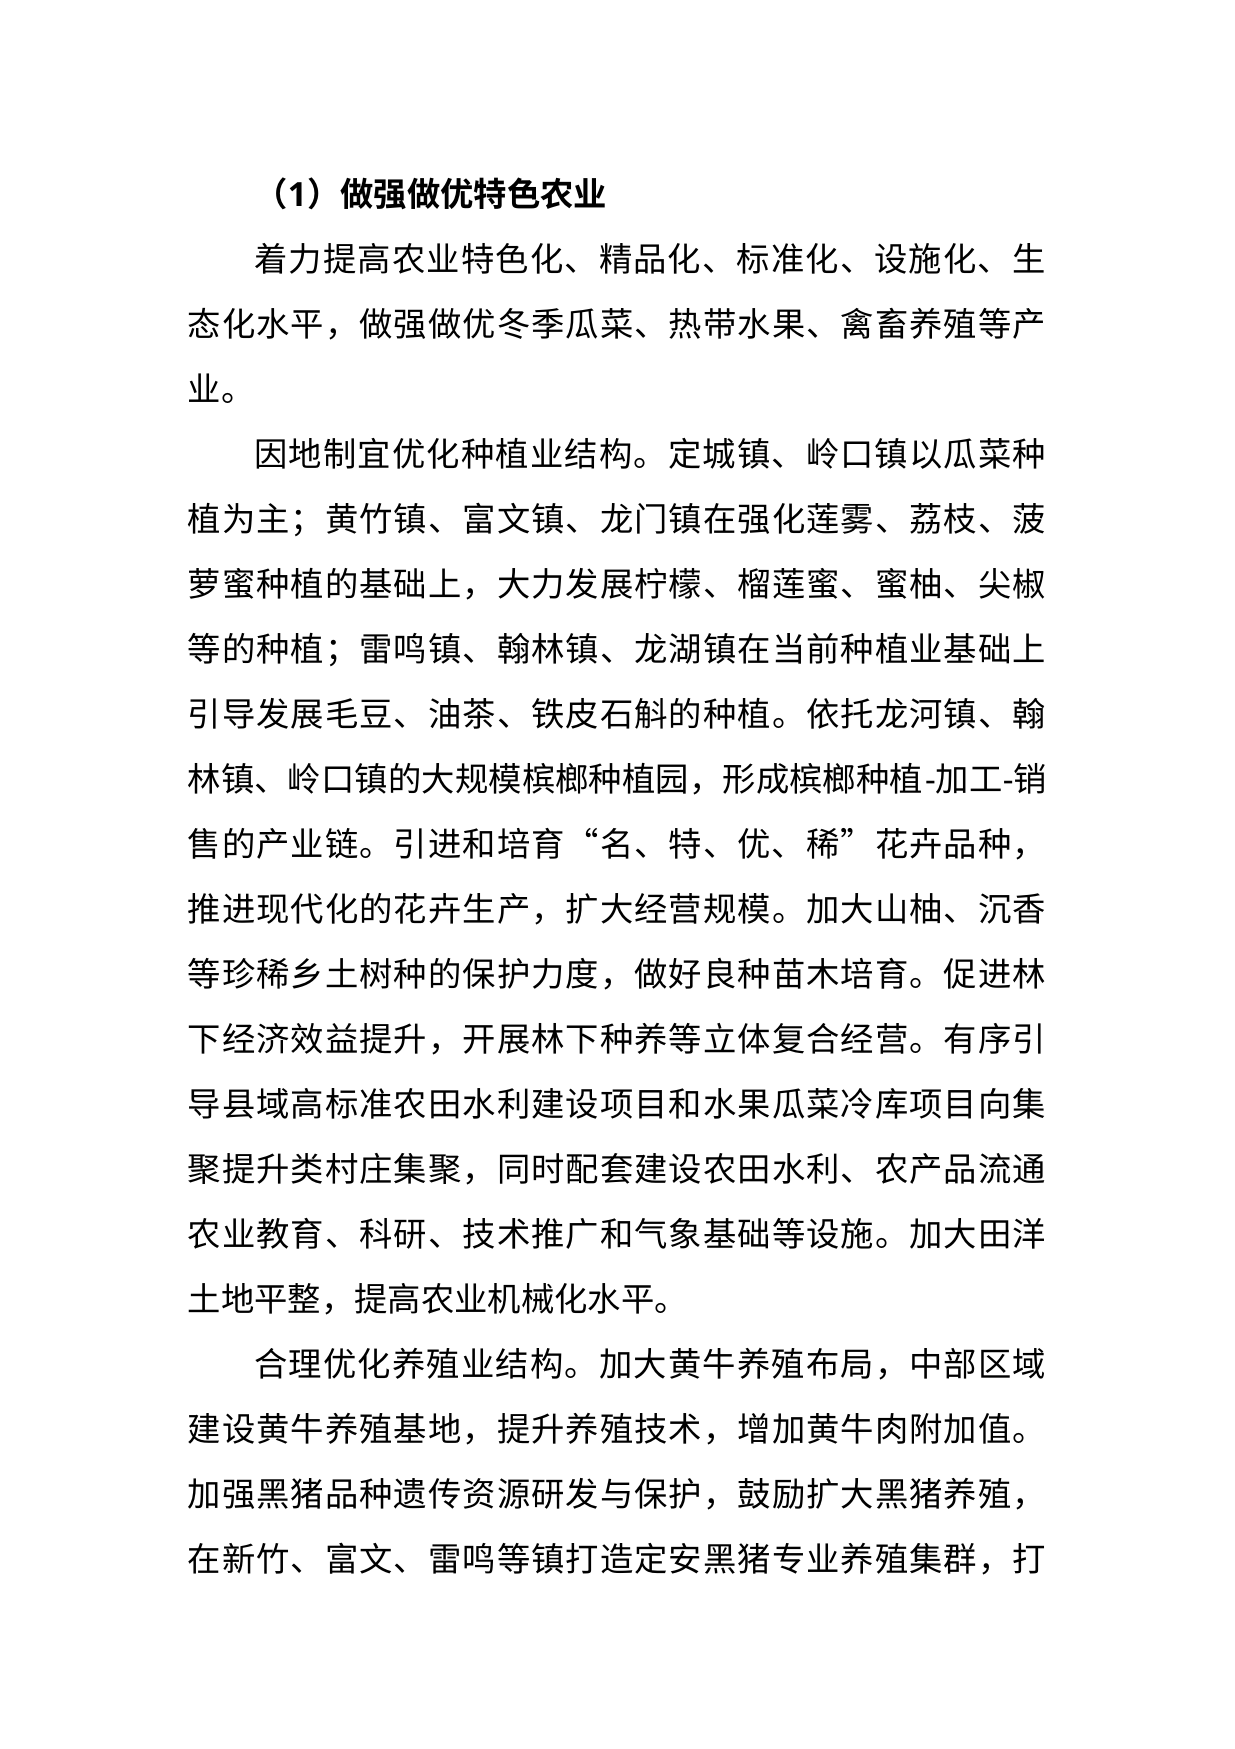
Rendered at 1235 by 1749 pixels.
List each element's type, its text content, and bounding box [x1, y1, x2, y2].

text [187, 1329, 1047, 1589]
text 着力提高农业特色化、精品化、标准化、设施化、生态化水平，做强做优冬季瓜菜、热带水果、禽畜养殖等产业。 [187, 224, 1047, 419]
text （1）做强做优特色农业 [187, 159, 1047, 224]
text 因地制宜优化种植业结构。定城镇、岭口镇以瓜菜种植为主；黄竹镇、富文镇、龙门镇在强化莲雾、荔枝、菠萝蜜种植的基础上，大力发展柠檬、榴莲蜜、蜜柚、尖椒等的种植；雷鸣镇、翰林镇、龙湖镇在当前种植业基础上引导发展毛豆、油茶、铁皮石斛的种植。依托龙河镇、翰林镇、岭口镇的大规模槟榔种植园，形成槟榔种植-加工-销售的产业链。引进和培育“名、特、优、稀”花卉品种，推进现代化的花卉生产，扩大经营规模。加大山柚、沉香等珍稀乡土树种的保护力度，做好良种苗木培育。促进林下经济效益提升，开展林下种养等立体复合经营。有序引导县域高标准农田水利建设项目和水果瓜菜冷库项目向集聚提升类村庄集聚，同时配套建设农田水利、农产品流通、农业教育、科研、技术推广和气象基础等设施。加大田洋土地平整，提高农业机械化水平。 [187, 419, 1047, 1329]
